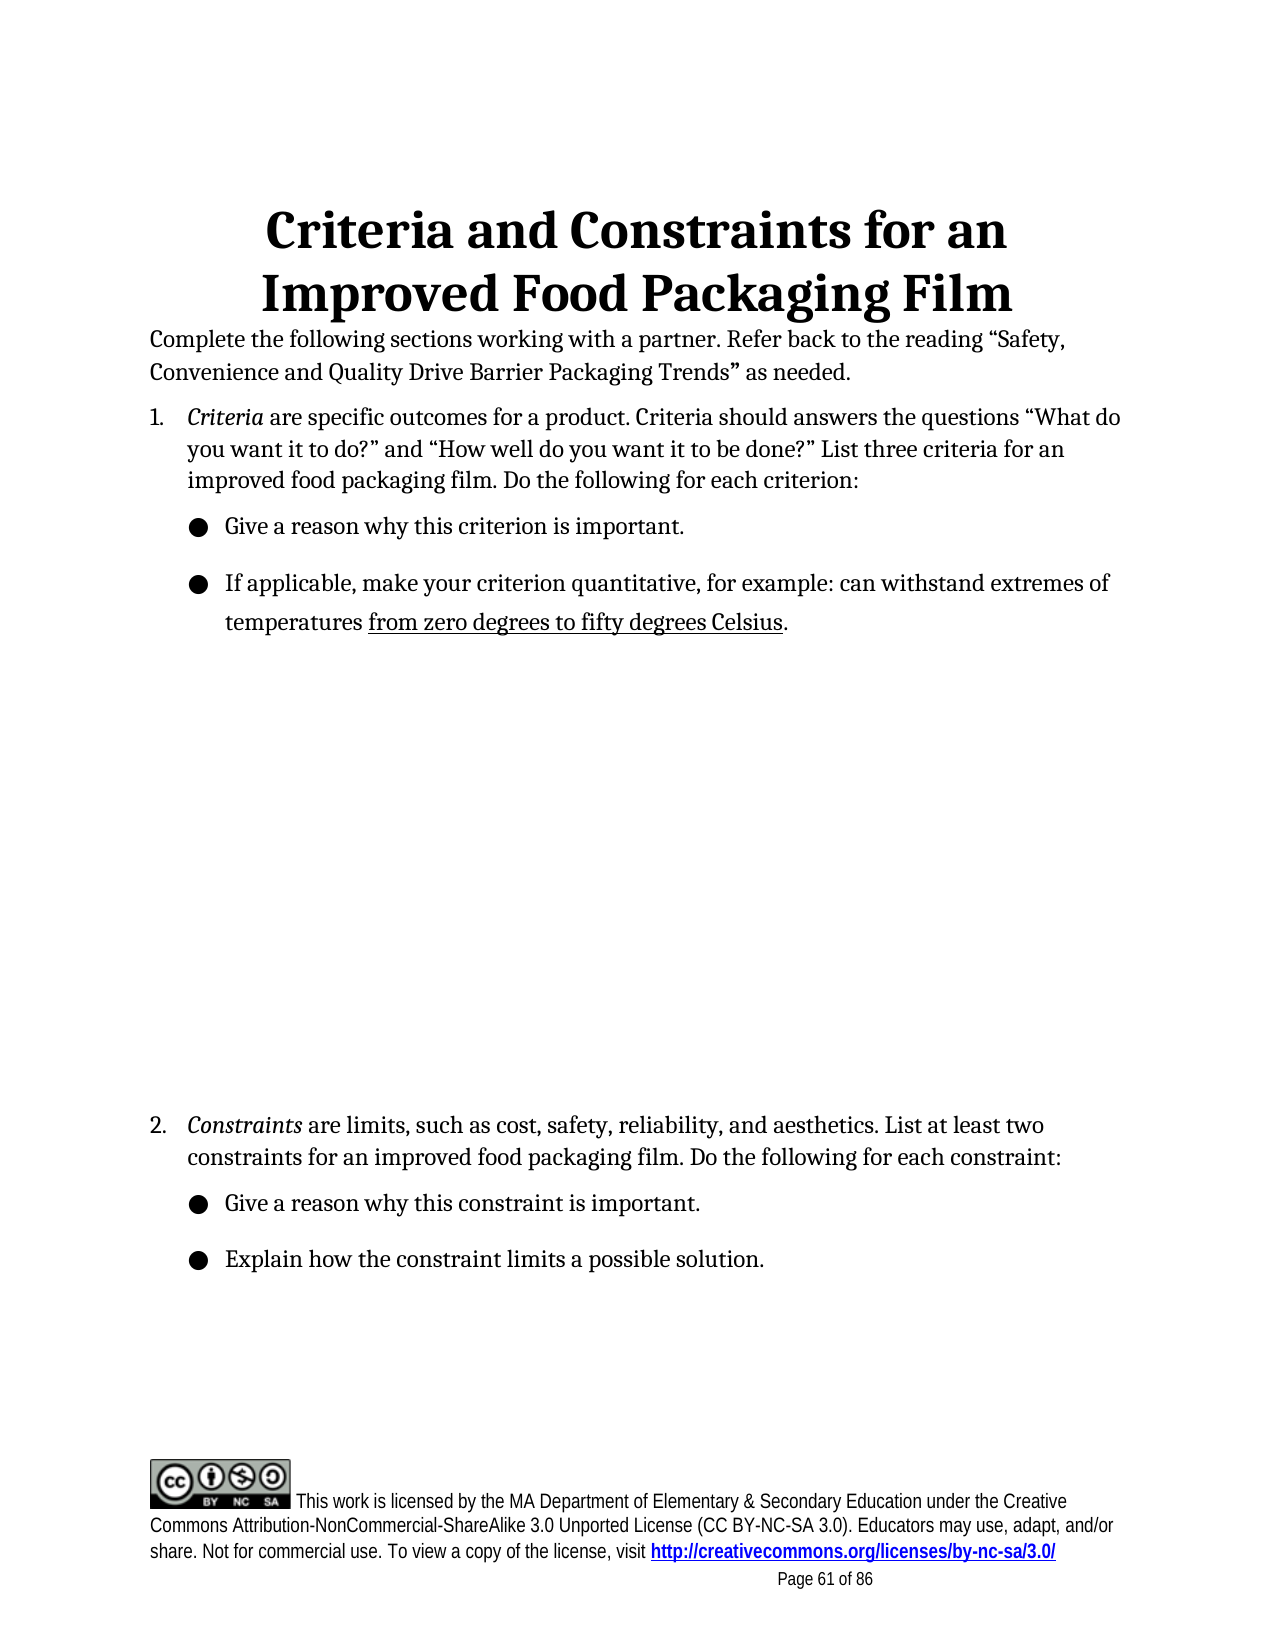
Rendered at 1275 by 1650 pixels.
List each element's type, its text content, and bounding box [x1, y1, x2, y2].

list Give a reason why this constraint is important. [187, 1174, 1125, 1226]
subtitle Criteria and Constraints for an Improved Food Packaging Film [150, 200, 1125, 324]
list Explain how the constraint limits a possible solution. [187, 1231, 1125, 1282]
list If applicable, make your criterion quantitative, for example: can withstand extremes of temperatures from zero degrees to fifty degrees Celsius. [187, 554, 1125, 637]
list Give a reason why this criterion is important. [187, 498, 1125, 549]
list Constraints are limits, such as cost, safety, reliability, and aesthetics. List at least two constraints for an improved food packaging film. Do the following for each constraint: [150, 1111, 1125, 1172]
list Criteria are specific outcomes for a product. Criteria should answers the questions “What do you want it to do?” and “How well do you want it to be done?” List three criteria for an improved food packaging film. Do the following for each criterion: [150, 403, 1125, 495]
picture [150, 1459, 291, 1509]
text Complete the following sections working with a partner. Refer back to the reading “Safety, Convenience and Quality Drive Barrier Packaging Trends” as needed. [150, 324, 1125, 386]
